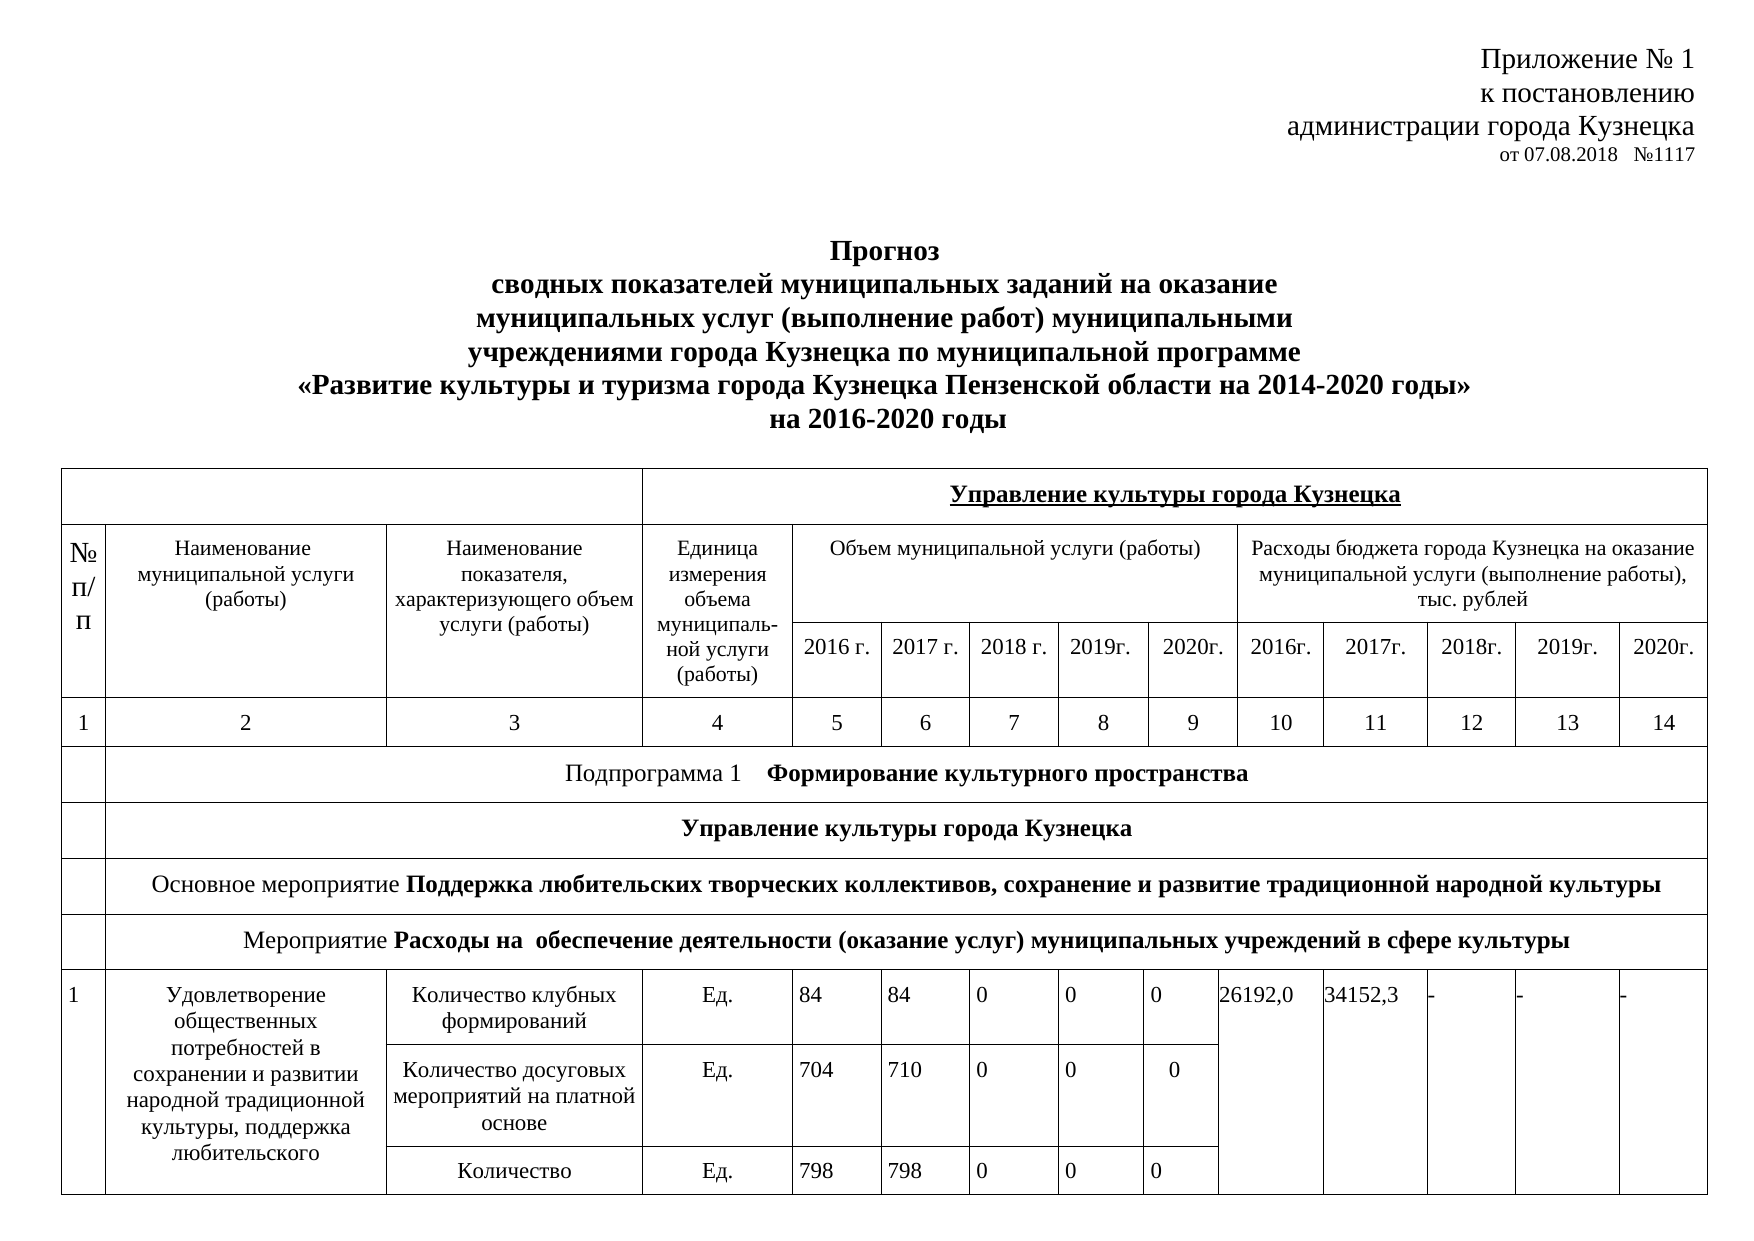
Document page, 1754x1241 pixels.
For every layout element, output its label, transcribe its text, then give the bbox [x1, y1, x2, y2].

table_cell 0 [1144, 1147, 1218, 1194]
table_cell 0 [1144, 970, 1218, 1044]
table_cell 0 [1144, 1045, 1218, 1146]
table_cell 2020г. [1149, 623, 1237, 697]
table_cell Расходы бюджета города Кузнецка на оказание муниципальной услуги (выполнение работы), тыс. рублей [1238, 525, 1707, 622]
table_cell 34152,3 [1324, 970, 1427, 1194]
table_cell 704 [793, 1045, 881, 1146]
table_cell 5 [793, 698, 881, 746]
table_cell 798 [882, 1147, 969, 1194]
table_cell 26192,0 [1219, 970, 1323, 1194]
table_cell 84 [793, 970, 881, 1044]
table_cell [387, 1147, 642, 1194]
table_cell Наименование показателя, характеризующего объем услуги (работы) [387, 525, 642, 697]
text к постановлению [74, 75, 1695, 108]
table_cell Количество досуговых мероприятий на платной основе [387, 1045, 642, 1146]
table_header Управление культуры города Кузнецка [643, 469, 1707, 524]
table_cell - [1620, 970, 1707, 1194]
table_cell Ед. [643, 970, 792, 1044]
table_cell 10 [1238, 698, 1323, 746]
table_cell 0 [970, 970, 1058, 1044]
table_cell [62, 915, 105, 969]
table_header [62, 469, 642, 524]
table_cell - [1516, 970, 1619, 1194]
table_cell 6 [882, 698, 969, 746]
table_cell Единица измерения объема муниципаль-ной услуги (работы) [643, 525, 792, 697]
table_cell 798 [793, 1147, 881, 1194]
table_cell Количество клубных формирований [387, 970, 642, 1044]
table_cell 3 [387, 698, 642, 746]
table_cell 2 [106, 698, 386, 746]
text Прогноз [74, 233, 1695, 267]
table_cell 1 [62, 698, 105, 746]
table_cell 2016г. [1238, 623, 1323, 697]
table_cell 2016 г. [793, 623, 881, 697]
text муниципальных услуг (выполнение работ) муниципальными [74, 300, 1695, 334]
text Приложение № 1 [74, 41, 1695, 75]
table_cell 2018г. [1428, 623, 1515, 697]
table_cell 0 [1059, 1045, 1143, 1146]
table_cell 4 [643, 698, 792, 746]
table_cell Мероприятие Расходы на обеспечение деятельности (оказание услуг) муниципальных учреждений в сфере культуры [106, 915, 1707, 969]
table_cell 7 [970, 698, 1058, 746]
table_cell 8 [1059, 698, 1148, 746]
table_cell 2019г. [1059, 623, 1148, 697]
table_cell 9 [1149, 698, 1237, 746]
table_cell [62, 803, 105, 858]
table_cell 13 [1516, 698, 1619, 746]
table_cell Основное мероприятие Поддержка любительских творческих коллективов, сохранение и развитие традиционной народной культуры [106, 859, 1707, 913]
table_cell 14 [1620, 698, 1707, 746]
table_cell 2018 г. [970, 623, 1058, 697]
text «Развитие культуры и туризма города Кузнецка Пензенской области на 2014-2020 годы» [74, 367, 1695, 401]
table_cell 0 [970, 1045, 1058, 1146]
table_cell 710 [882, 1045, 969, 1146]
table_cell Управление культуры города Кузнецка [106, 803, 1707, 858]
table_cell Подпрограмма 1 Формирование культурного пространства [106, 747, 1707, 802]
table_cell 11 [1324, 698, 1427, 746]
table_cell Удовлетворение общественных потребностей в сохранении и развитии народной традиционной культуры, поддержка любительского художественного творчества, другой самодеятельной творческой инициативы населения, организация его досуга и отдыха [106, 970, 386, 1194]
table_cell 1 [62, 970, 105, 1194]
table_cell 0 [970, 1147, 1058, 1194]
text учреждениями города Кузнецка по муниципальной программе [74, 334, 1695, 367]
table_cell Ед. [643, 1147, 792, 1194]
table_cell 0 [1059, 1147, 1143, 1194]
table_cell Ед. [643, 1045, 792, 1146]
table_cell Наименование муниципальной услуги (работы) [106, 525, 386, 697]
table_cell 2017 г. [882, 623, 969, 697]
table_cell 2017г. [1324, 623, 1427, 697]
table_cell - [1428, 970, 1515, 1194]
table_cell Объем муниципальной услуги (работы) [793, 525, 1237, 622]
table_cell [62, 747, 105, 802]
text сводных показателей муниципальных заданий на оказание [74, 267, 1695, 300]
table_cell 84 [882, 970, 969, 1044]
text администрации города Кузнецка [74, 108, 1695, 142]
table_cell № п/п [62, 525, 105, 697]
table_cell 2019г. [1516, 623, 1619, 697]
text на 2016-2020 годы [74, 401, 1695, 434]
table_cell 2020г. [1620, 623, 1707, 697]
table_cell 12 [1428, 698, 1515, 746]
table_cell 0 [1059, 970, 1143, 1044]
text от 07.08.2018 №1117 [74, 142, 1695, 166]
table_cell [62, 859, 105, 913]
